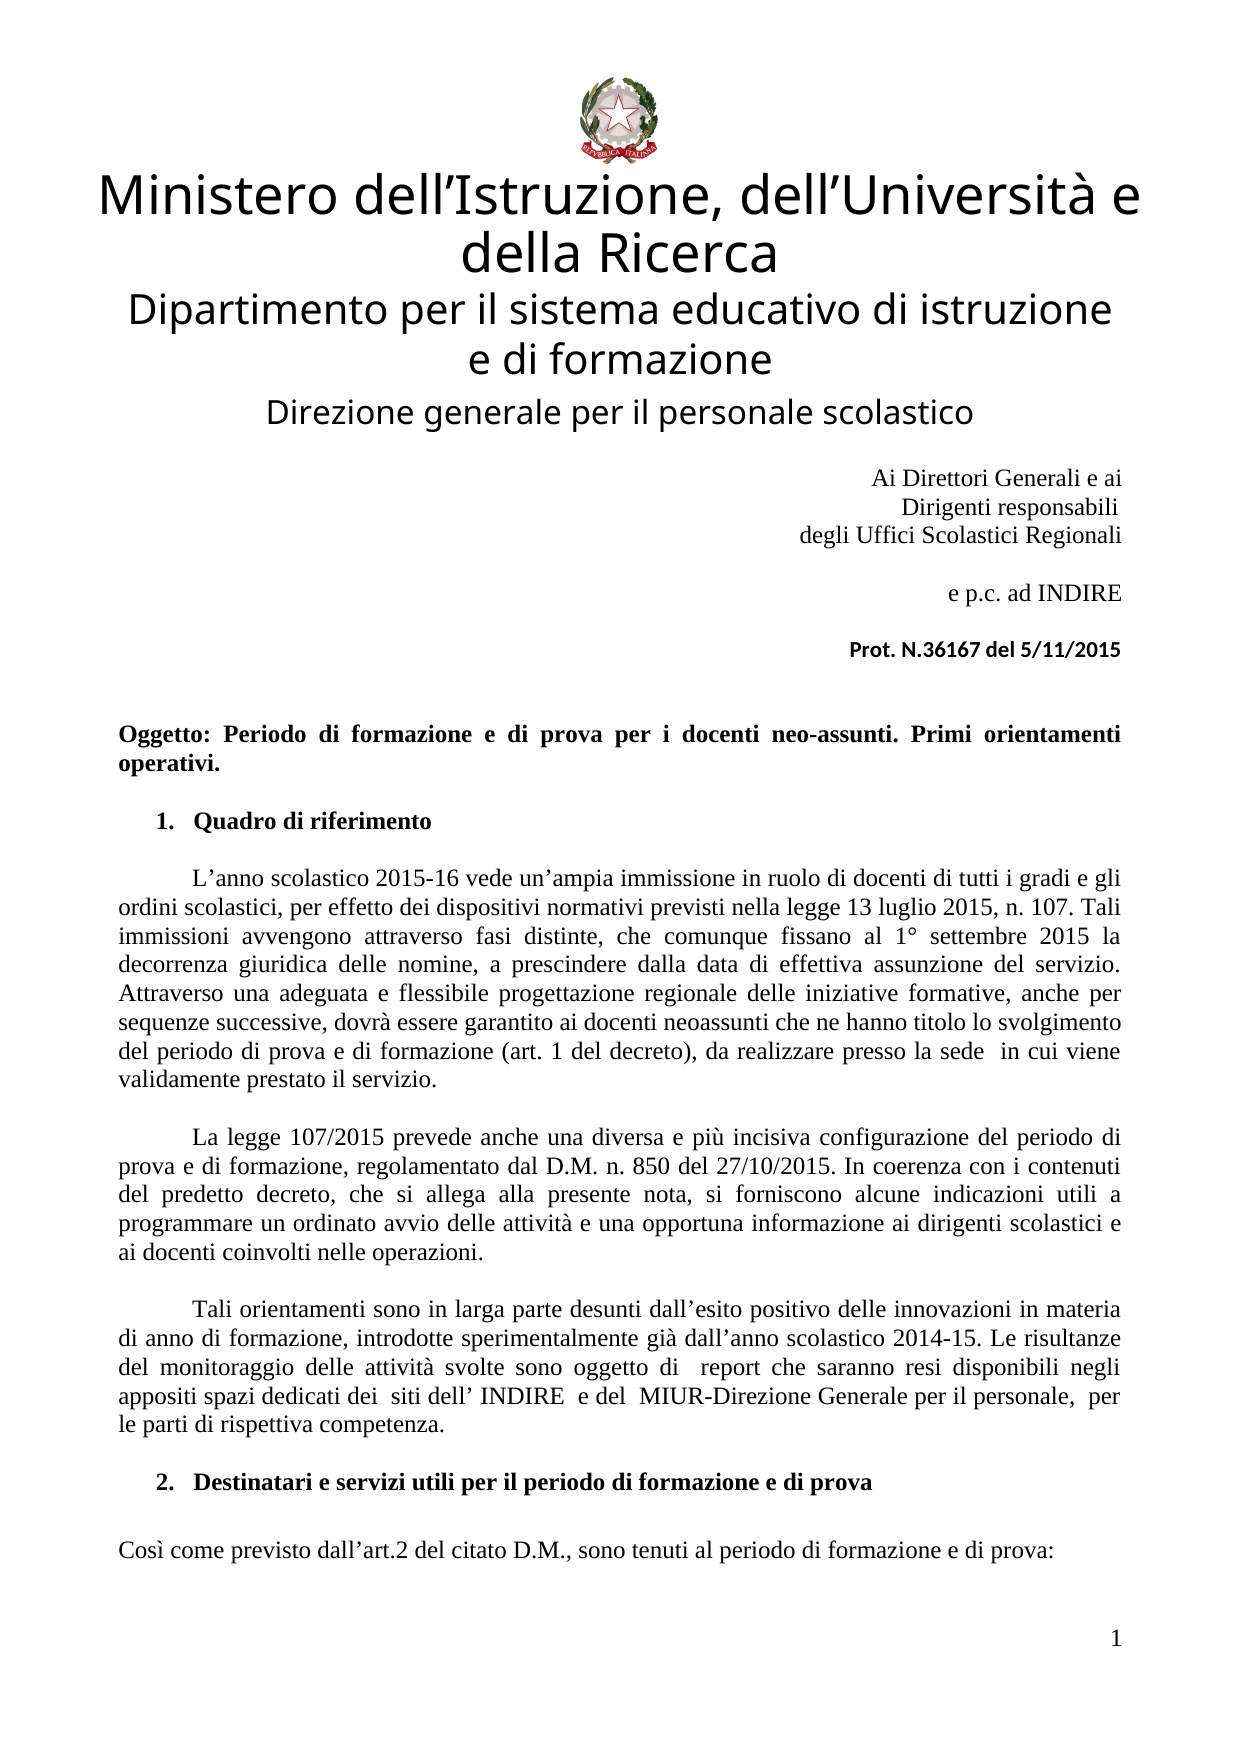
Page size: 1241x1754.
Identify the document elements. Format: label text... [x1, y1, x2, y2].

text degli Uffici Scolastici Regionali [708, 520, 1122, 549]
text Così come previsto dall’art.2 del citato D.M., sono tenuti al periodo di formazione e di prova: [118, 1535, 1122, 1564]
text e p.c. ad INDIRE [708, 578, 1122, 607]
list Quadro di riferimento [156, 806, 1122, 834]
text Prot. N.36167 del 5/11/2015 [708, 635, 1122, 663]
picture [577, 73, 663, 168]
text Oggetto: Periodo di formazione e di prova per i docenti neo-assunti. Primi orientamenti operativi. [118, 719, 1122, 777]
text La legge 107/2015 prevede anche una diversa e più incisiva configurazione del periodo di prova e di formazione, regolamentato dal D.M. n. 850 del 27/10/2015. In coerenza con i contenuti del predetto decreto, che si allega alla presente nota, si forniscono alcune indicazioni utili a programmare un ordinato avvio delle attività e una opportuna informazione ai dirigenti scolastici e ai docenti coinvolti nelle operazioni. [118, 1122, 1122, 1266]
list Destinatari e servizi utili per il periodo di formazione e di prova [156, 1467, 1122, 1496]
text Ai Direttori Generali e ai Dirigenti responsabili [856, 463, 1122, 520]
text Tali orientamenti sono in larga parte desunti dall’esito positivo delle innovazioni in materia di anno di formazione, introdotte sperimentalmente già dall’anno scolastico 2014-15. Le risultanze del monitoraggio delle attività svolte sono oggetto di report che saranno resi disponibili negli appositi spazi dedicati dei siti dell’ INDIRE e del MIUR-Direzione Generale per il personale, per le parti di rispettiva competenza. [118, 1294, 1122, 1438]
text L’anno scolastico 2015-16 vede un’ampia immissione in ruolo di docenti di tutti i gradi e gli ordini scolastici, per effetto dei dispositivi normativi previsti nella legge 13 luglio 2015, n. 107. Tali immissioni avvengono attraverso fasi distinte, che comunque fissano al 1° settembre 2015 la decorrenza giuridica delle nomine, a prescindere dalla data di effettiva assunzione del servizio. Attraverso una adeguata e flessibile progettazione regionale delle iniziative formative, anche per sequenze successive, dovrà essere garantito ai docenti neoassunti che ne hanno titolo lo svolgimento del periodo di prova e di formazione (art. 1 del decreto), da realizzare presso la sede in cui viene validamente prestato il servizio. [118, 863, 1122, 1093]
